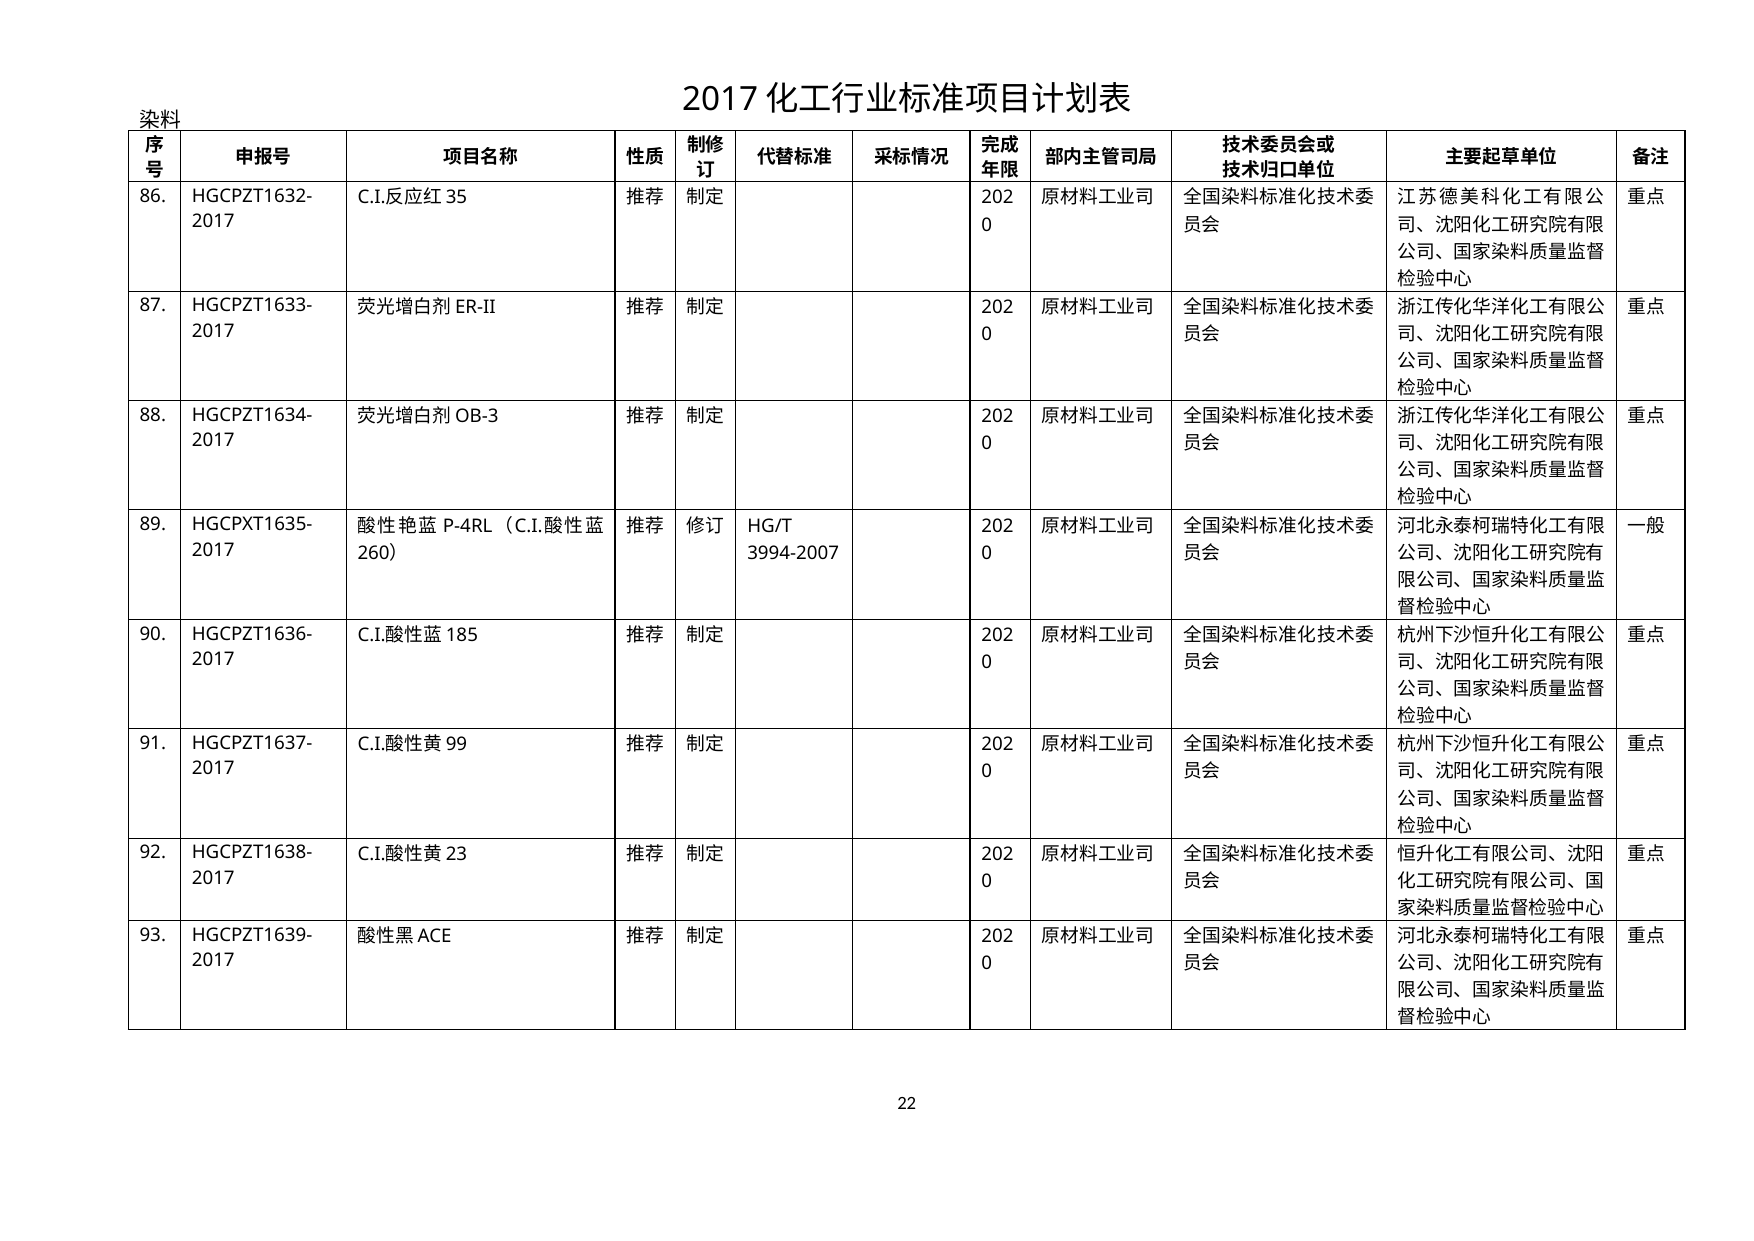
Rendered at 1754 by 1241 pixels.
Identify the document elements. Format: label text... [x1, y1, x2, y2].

table_cell 河北永泰柯瑞特化工有限公司、沈阳化工研究院有限公司、国家染料质量监督检验中心 [1387, 510, 1616, 619]
table_cell 2020 [971, 510, 1030, 619]
table_cell 制定 [676, 729, 735, 837]
table_cell HGCPZT1637-2017 [181, 729, 346, 837]
table_cell 推荐 [616, 620, 675, 728]
table_cell 序号 [129, 131, 180, 181]
table_cell 制定 [676, 620, 735, 728]
table_cell [736, 620, 852, 728]
table_cell [736, 182, 852, 291]
table_cell [736, 401, 852, 509]
table_cell 推荐 [616, 292, 675, 400]
table_cell 浙江传化华洋化工有限公司、沈阳化工研究院有限公司、国家染料质量监督检验中心 [1387, 401, 1616, 509]
table_cell 推荐 [616, 839, 675, 920]
table_cell 2020 [971, 729, 1030, 837]
table_cell 制定 [676, 182, 735, 291]
table_cell 修订 [676, 510, 735, 619]
table_cell HGCPXT1635-2017 [181, 510, 346, 619]
table_cell HGCPZT1634-2017 [181, 401, 346, 509]
table_cell 制定 [676, 401, 735, 509]
table_cell C.I.酸性黄99 [347, 729, 614, 837]
table_cell 酸性黑ACE [347, 921, 614, 1029]
table_cell 2020 [971, 401, 1030, 509]
table_cell 推荐 [616, 401, 675, 509]
table_cell 采标情况 [853, 131, 969, 181]
table_cell 制修 订 [676, 131, 735, 181]
table_cell 酸性艳蓝P-4RL（C.I.酸性蓝260） [347, 510, 614, 619]
table_cell [736, 292, 852, 400]
table_cell 荧光增白剂OB-3 [347, 401, 614, 509]
table_cell C.I.反应红35 [347, 182, 614, 291]
table_cell [129, 921, 180, 1029]
table_cell 技术委员会或 技术归口单位 [1172, 131, 1386, 181]
table_cell 推荐 [616, 729, 675, 837]
table_cell 制定 [676, 921, 735, 1029]
table_cell 主要起草单位 [1387, 131, 1616, 181]
table_cell 杭州下沙恒升化工有限公司、沈阳化工研究院有限公司、国家染料质量监督检验中心 [1387, 729, 1616, 837]
table_cell [853, 401, 969, 509]
table_cell 重点 [1617, 620, 1684, 728]
table_cell [853, 729, 969, 837]
table_cell [129, 182, 180, 291]
table_cell 2020 [971, 921, 1030, 1029]
table_cell 重点 [1617, 839, 1684, 920]
table_cell HGCPZT1638-2017 [181, 839, 346, 920]
table_cell HG/T 3994-2007 [736, 510, 852, 619]
table_cell 代替标准 [736, 131, 852, 181]
table_cell 河北永泰柯瑞特化工有限公司、沈阳化工研究院有限公司、国家染料质量监督检验中心 [1387, 921, 1616, 1029]
table_cell 江苏德美科化工有限公司、沈阳化工研究院有限公司、国家染料质量监督检验中心 [1387, 182, 1616, 291]
table_cell HGCPZT1636-2017 [181, 620, 346, 728]
table_cell 推荐 [616, 510, 675, 619]
table_cell 2020 [971, 292, 1030, 400]
table_cell 原材料工业司 [1031, 510, 1171, 619]
table_cell 重点 [1617, 921, 1684, 1029]
table_cell 全国染料标准化技术委员会 [1172, 729, 1386, 837]
table_cell 重点 [1617, 292, 1684, 400]
table_cell 原材料工业司 [1031, 292, 1171, 400]
table_cell [129, 729, 180, 837]
table_cell 原材料工业司 [1031, 401, 1171, 509]
table_cell 完成 年限 [971, 131, 1030, 181]
table_cell 制定 [676, 839, 735, 920]
table_cell 全国染料标准化技术委员会 [1172, 292, 1386, 400]
table_cell 项目名称 [347, 131, 614, 181]
table_header 2017化工行业标准项目计划表 染料 [128, 91, 1685, 130]
table_cell [736, 839, 852, 920]
table_cell [129, 839, 180, 920]
table_cell 原材料工业司 [1031, 839, 1171, 920]
table_cell 全国染料标准化技术委员会 [1172, 620, 1386, 728]
table_cell 荧光增白剂ER-II [347, 292, 614, 400]
table_cell HGCPZT1632-2017 [181, 182, 346, 291]
table_cell [129, 510, 180, 619]
table_cell 性质 [616, 131, 675, 181]
table_cell 原材料工业司 [1031, 620, 1171, 728]
table_cell 全国染料标准化技术委员会 [1172, 921, 1386, 1029]
table_cell 重点 [1617, 182, 1684, 291]
table_cell HGCPZT1639-2017 [181, 921, 346, 1029]
table_cell 浙江传化华洋化工有限公司、沈阳化工研究院有限公司、国家染料质量监督检验中心 [1387, 292, 1616, 400]
table_cell 推荐 [616, 921, 675, 1029]
table_cell [853, 921, 969, 1029]
table_cell 推荐 [616, 182, 675, 291]
table_cell [853, 620, 969, 728]
table_cell [853, 510, 969, 619]
table_cell HGCPZT1633-2017 [181, 292, 346, 400]
table_cell 重点 [1617, 729, 1684, 837]
table_cell 制定 [676, 292, 735, 400]
table_cell 重点 [1617, 401, 1684, 509]
table_cell [736, 729, 852, 837]
table_cell [853, 292, 969, 400]
table_cell [129, 401, 180, 509]
table_cell 恒升化工有限公司、沈阳化工研究院有限公司、国家染料质量监督检验中心 [1387, 839, 1616, 920]
table_cell 2020 [971, 182, 1030, 291]
table_cell [853, 839, 969, 920]
table_cell 2020 [971, 620, 1030, 728]
table_cell 杭州下沙恒升化工有限公司、沈阳化工研究院有限公司、国家染料质量监督检验中心 [1387, 620, 1616, 728]
table_cell 原材料工业司 [1031, 182, 1171, 291]
table_cell 全国染料标准化技术委员会 [1172, 839, 1386, 920]
table_cell [853, 182, 969, 291]
table_cell 申报号 [181, 131, 346, 181]
table_cell 全国染料标准化技术委员会 [1172, 510, 1386, 619]
table_cell 一般 [1617, 510, 1684, 619]
table_cell 2020 [971, 839, 1030, 920]
table_cell 原材料工业司 [1031, 729, 1171, 837]
table_cell 部内主管司局 [1031, 131, 1171, 181]
table_cell [736, 921, 852, 1029]
table_cell [129, 292, 180, 400]
table_cell 全国染料标准化技术委员会 [1172, 401, 1386, 509]
table_cell [129, 620, 180, 728]
table_cell C.I.酸性蓝185 [347, 620, 614, 728]
table_cell 备注 [1617, 131, 1684, 181]
table_cell C.I.酸性黄23 [347, 839, 614, 920]
table_cell 原材料工业司 [1031, 921, 1171, 1029]
table_cell 全国染料标准化技术委员会 [1172, 182, 1386, 291]
